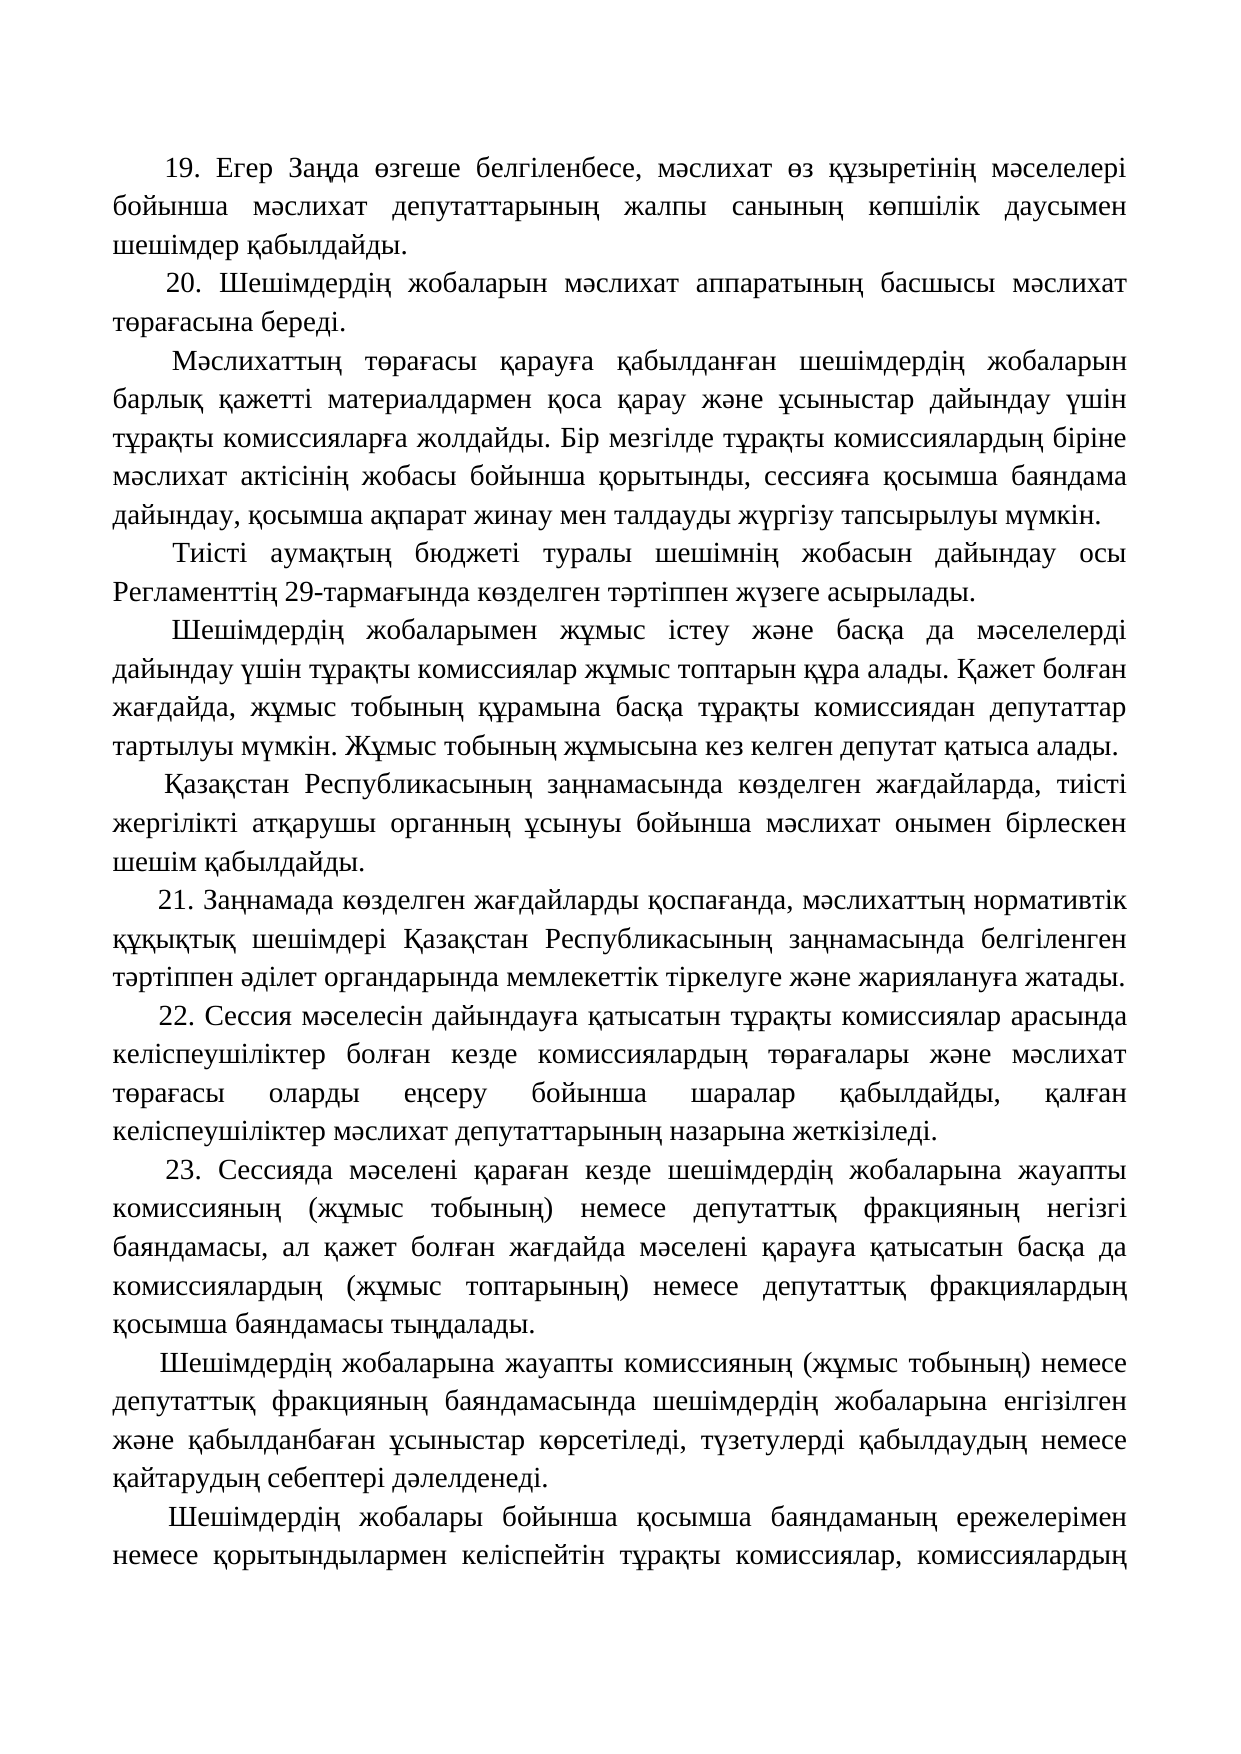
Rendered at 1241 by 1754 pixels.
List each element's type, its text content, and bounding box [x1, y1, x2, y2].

text 23. Сессияда мәселені қараған кезде шешімдердің жобаларына жауапты комиссияның (жұмыс тобының) немесе депутаттық фракцияның негізгі баяндамасы, ал қажет болған жағдайда мәселені қарауға қатысатын басқа да комиссиялардың (жұмыс топтарының) немесе депутаттық фракциялардың қосымша баяндамасы тыңдалады. [112, 1152, 1128, 1340]
text Шешімдердің жобаларымен жұмыс істеу және басқа да мәселелерді дайындау үшін тұрақты комиссиялар жұмыс топтарын құра алады. Қажет болған жағдайда, жұмыс тобының құрамына басқа тұрақты комиссиядан депутаттар тартылуы мүмкін. Жұмыс тобының жұмысына кез келген депутат қатыса алады. [112, 612, 1128, 762]
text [112, 1499, 1128, 1571]
text 19. Егер Заңда өзгеше белгіленбесе, мәслихат өз құзыретінің мәселелері бойынша мәслихат депутаттарының жалпы санының көпшілік даусымен шешімдер қабылдайды. [112, 150, 1128, 261]
text 22. Сессия мәселесін дайындауға қатысатын тұрақты комиссиялар арасында келіспеушіліктер болған кезде комиссиялардың төрағалары және мәслихат төрағасы оларды еңсеру бойынша шаралар қабылдайды, қалған келіспеушіліктер мәслихат депутаттарының назарына жеткізіледі. [112, 998, 1128, 1147]
text 20. Шешімдердің жобаларын мәслихат аппаратының басшысы мәслихат төрағасына береді. [112, 266, 1128, 338]
text Қазақстан Республикасының заңнамасында көзделген жағдайларда, тиісті жергілікті атқарушы органның ұсынуы бойынша мәслихат онымен бірлескен шешім қабылдайды. [112, 767, 1128, 877]
text Мәслихаттың төрағасы қарауға қабылданған шешімдердің жобаларын барлық қажетті материалдармен қоса қарау және ұсыныстар дайындау үшін тұрақты комиссияларға жолдайды. Бір мезгілде тұрақты комиссиялардың біріне мәслихат актісінің жобасы бойынша қорытынды, сессияға қосымша баяндама дайындау, қосымша ақпарат жинау мен талдауды жүргізу тапсырылуы мүмкін. [112, 343, 1128, 530]
text Тиісті аумақтың бюджеті туралы шешімнің жобасын дайындау осы Регламенттің 29-тармағында көзделген тәртіппен жүзеге асырылады. [112, 535, 1128, 607]
text Шешімдердің жобаларына жауапты комиссияның (жұмыс тобының) немесе депутаттық фракцияның баяндамасында шешімдердің жобаларына енгізілген және қабылданбаған ұсыныстар көрсетіледі, түзетулерді қабылдаудың немесе қайтарудың себептері дәлелденеді. [112, 1345, 1128, 1494]
text 21. Заңнамада көзделген жағдайларды қоспағанда, мәслихаттың нормативтік құқықтық шешімдері Қазақстан Республикасының заңнамасында белгіленген тәртіппен әділет органдарында мемлекеттік тіркелуге және жариялануға жатады. [112, 882, 1128, 993]
